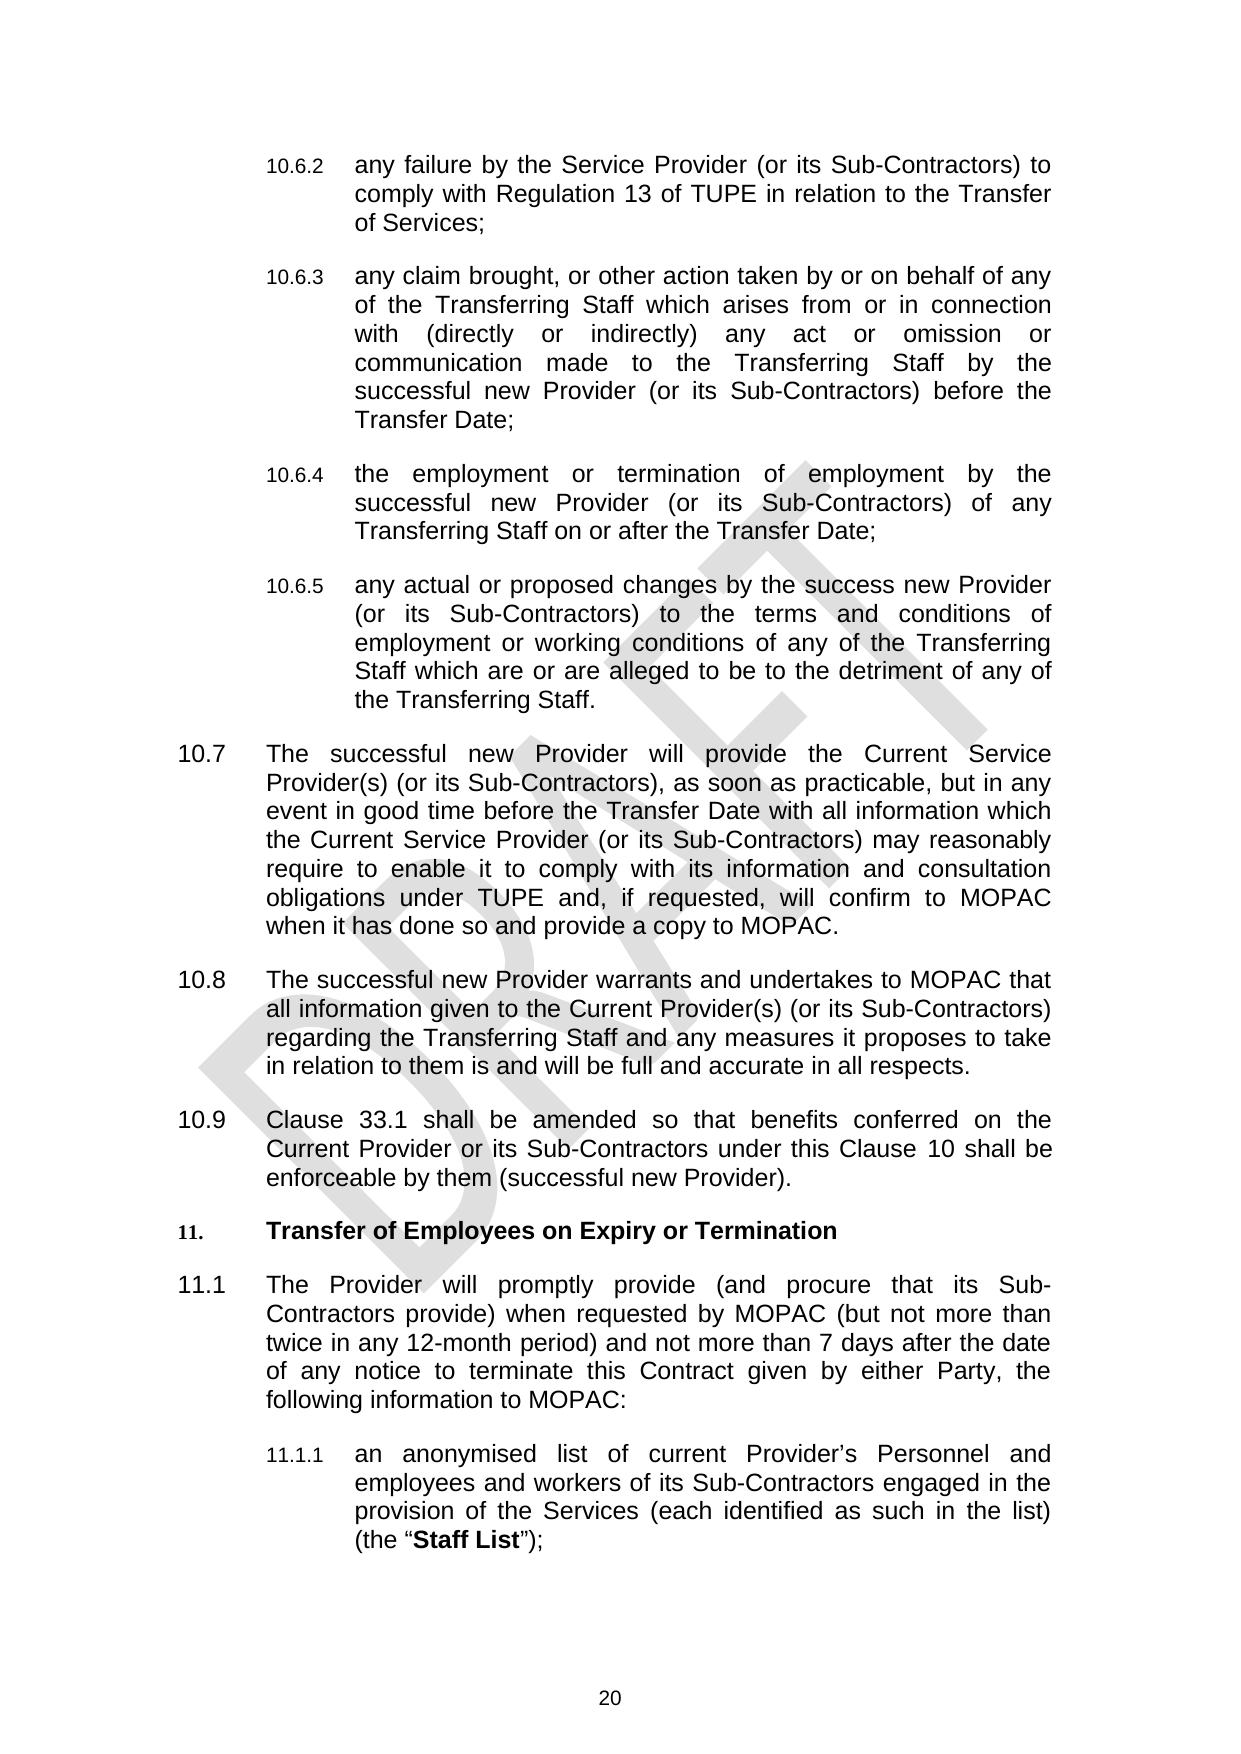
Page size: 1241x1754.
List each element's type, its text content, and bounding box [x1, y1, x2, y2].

text The Provider will promptly provide (and procure that its Sub-Contractors provide) when requested by MOPAC (but not more than twice in any 12-month period) and not more than 7 days after the date of any notice to terminate this Contract given by either Party, the following information to MOPAC: [177, 1270, 1053, 1414]
text an anonymised list of current Provider’s Personnel and employees and workers of its Sub-Contractors engaged in the provision of the Services (each identified as such in the list) (the “Staff List”); [266, 1439, 1053, 1554]
text The successful new Provider will provide the Current Service Provider(s) (or its Sub-Contractors), as soon as practicable, but in any event in good time before the Transfer Date with all information which the Current Service Provider (or its Sub-Contractors) may reasonably require to enable it to comply with its information and consultation obligations under TUPE and, if requested, will confirm to MOPAC when it has done so and provide a copy to MOPAC. [177, 739, 1053, 940]
text any failure by the Service Provider (or its Sub-Contractors) to comply with Regulation 13 of TUPE in relation to the Transfer of Services; [266, 150, 1053, 236]
text the employment or termination of employment by the successful new Provider (or its Sub-Contractors) of any Transferring Staff on or after the Transfer Date; [266, 459, 1053, 545]
text Clause 33.1 shall be amended so that benefits conferred on the Current Provider or its Sub-Contractors under this Clause 10 shall be enforceable by them (successful new Provider). [177, 1105, 1053, 1191]
text Transfer of Employees on Expiry or Termination [177, 1216, 1053, 1245]
text any actual or proposed changes by the success new Provider (or its Sub-Contractors) to the terms and conditions of employment or working conditions of any of the Transferring Staff which are or are alleged to be to the detriment of any of the Transferring Staff. [266, 570, 1053, 714]
text The successful new Provider warrants and undertakes to MOPAC that all information given to the Current Provider(s) (or its Sub-Contractors) regarding the Transferring Staff and any measures it proposes to take in relation to them is and will be full and accurate in all respects. [177, 965, 1053, 1080]
text any claim brought, or other action taken by or on behalf of any of the Transferring Staff which arises from or in connection with (directly or indirectly) any act or omission or communication made to the Transferring Staff by the successful new Provider (or its Sub-Contractors) before the Transfer Date; [266, 261, 1053, 434]
